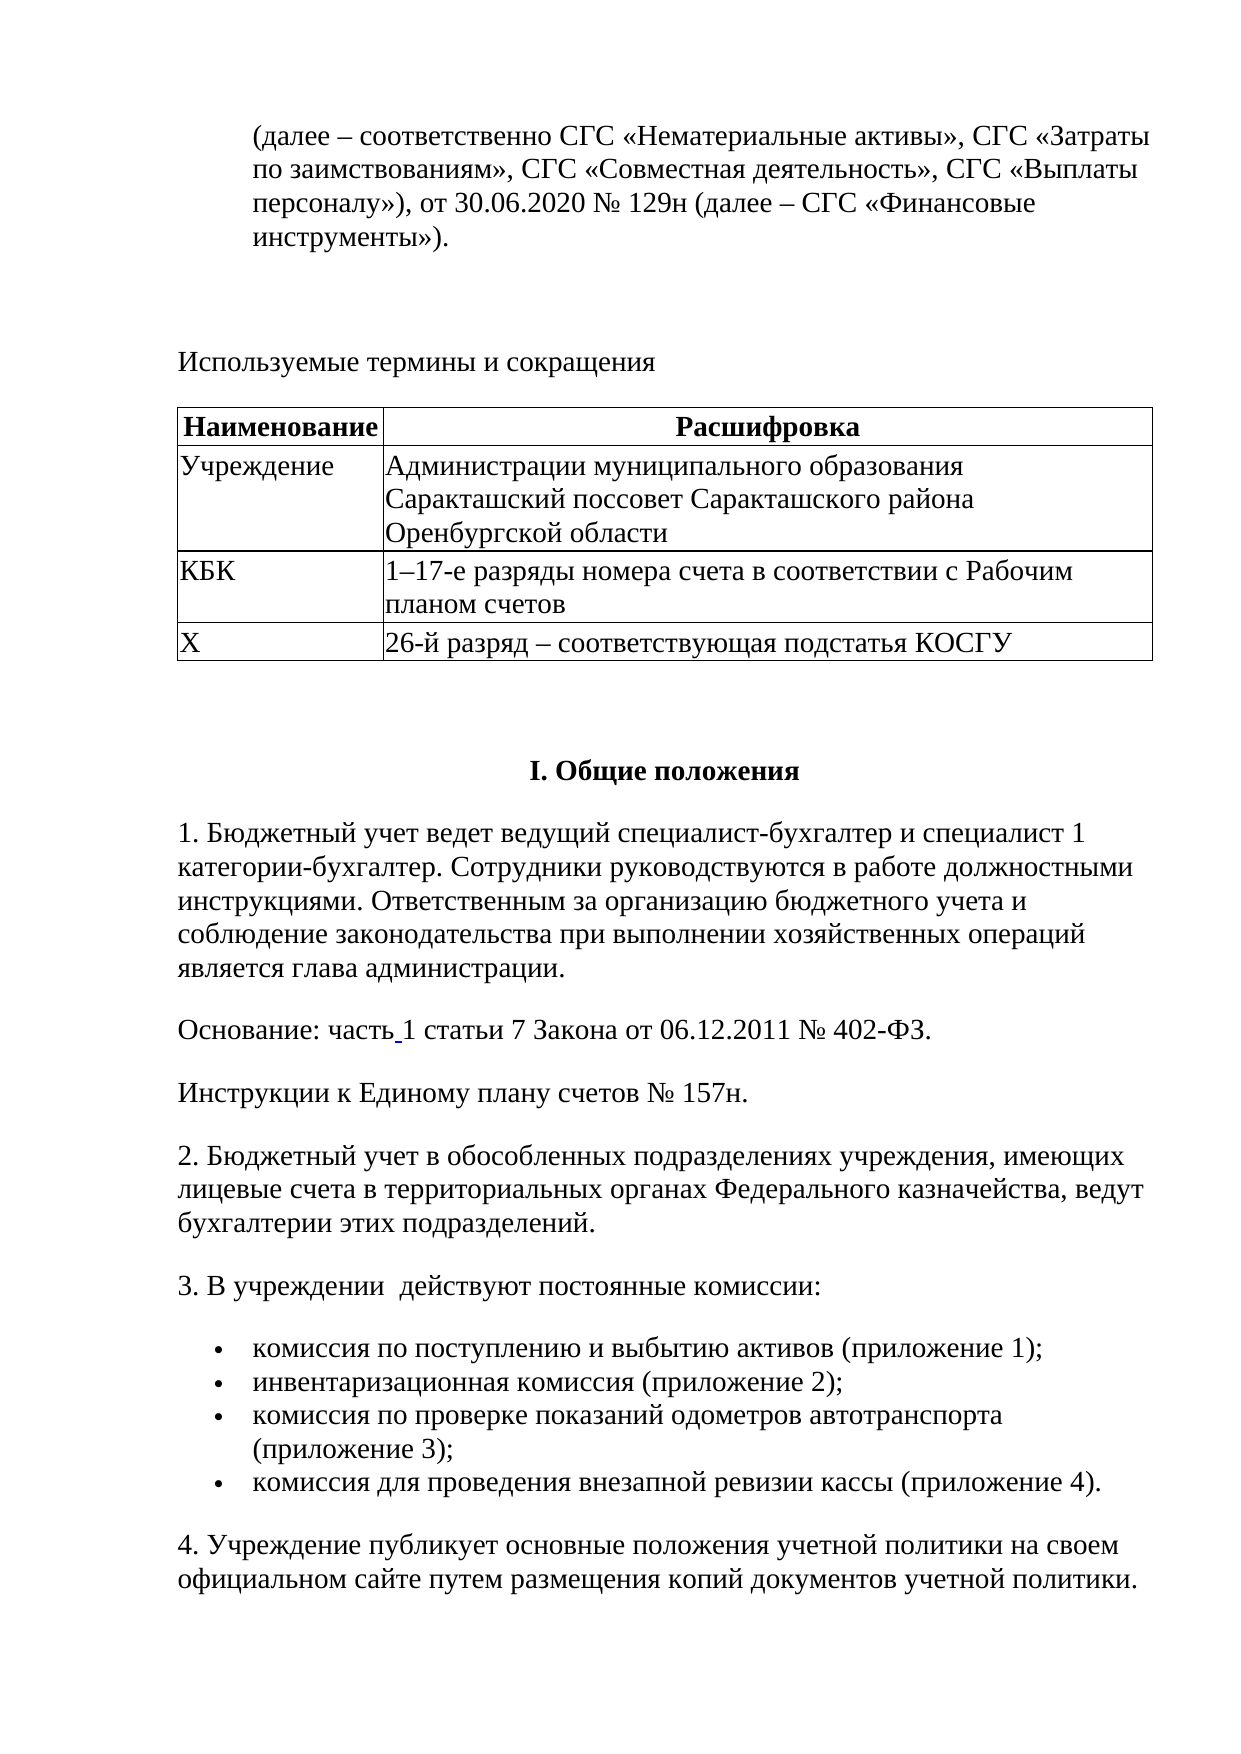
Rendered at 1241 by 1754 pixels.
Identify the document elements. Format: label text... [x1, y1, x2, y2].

table_cell Учреждение [178, 446, 383, 550]
table_cell 1–17-е разряды номера счета в соответствии с Рабочим планом счетов [384, 552, 1152, 622]
table_header Наименование [178, 408, 383, 444]
text I. Общие положения [177, 753, 1152, 786]
list комиссия для проведения внезапной ревизии кассы (приложение 4). [215, 1464, 1152, 1498]
table_header Расшифровка [384, 408, 1152, 444]
text Инструкции к Единому плану счетов № 157н. [177, 1075, 1152, 1109]
table_cell 26-й разряд – соответствующая подстатья КОСГУ [384, 623, 1152, 660]
list инвентаризационная комиссия (приложение 2); [215, 1364, 1152, 1397]
text Используемые термины и сокращения [177, 344, 1152, 378]
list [215, 118, 1152, 252]
text 2. Бюджетный учет в обособленных подразделениях учреждения, имеющих лицевые счета в территориальных органах Федерального казначейства, ведут бухгалтерии этих подразделений. [177, 1138, 1152, 1238]
table_cell Администрации муниципального образования Саракташский поссовет Саракташского района Оренбургской области [384, 446, 1152, 550]
list комиссия по поступлению и выбытию активов (приложение 1); [215, 1330, 1152, 1364]
text 4. Учреждение публикует основные положения учетной политики на своем официальном сайте путем размещения копий документов учетной политики. [177, 1527, 1152, 1594]
table_cell КБК [178, 552, 383, 622]
list комиссия по проверке показаний одометров автотранспорта (приложение 3); [215, 1397, 1152, 1464]
text Основание: часть 1 статьи 7 Закона от 06.12.2011 № 402-ФЗ. [177, 1012, 1152, 1046]
table_cell Х [178, 623, 383, 660]
text 3. В учреждении действуют постоянные комиссии: [177, 1268, 1152, 1301]
text 1. Бюджетный учет ведет ведущий специалист-бухгалтер и специалист 1 категории-бухгалтер. Сотрудники руководствуются в работе должностными инструкциями. Ответственным за организацию бюджетного учета и соблюдение законодательства при выполнении хозяйственных операций является глава администрации. [177, 816, 1152, 983]
